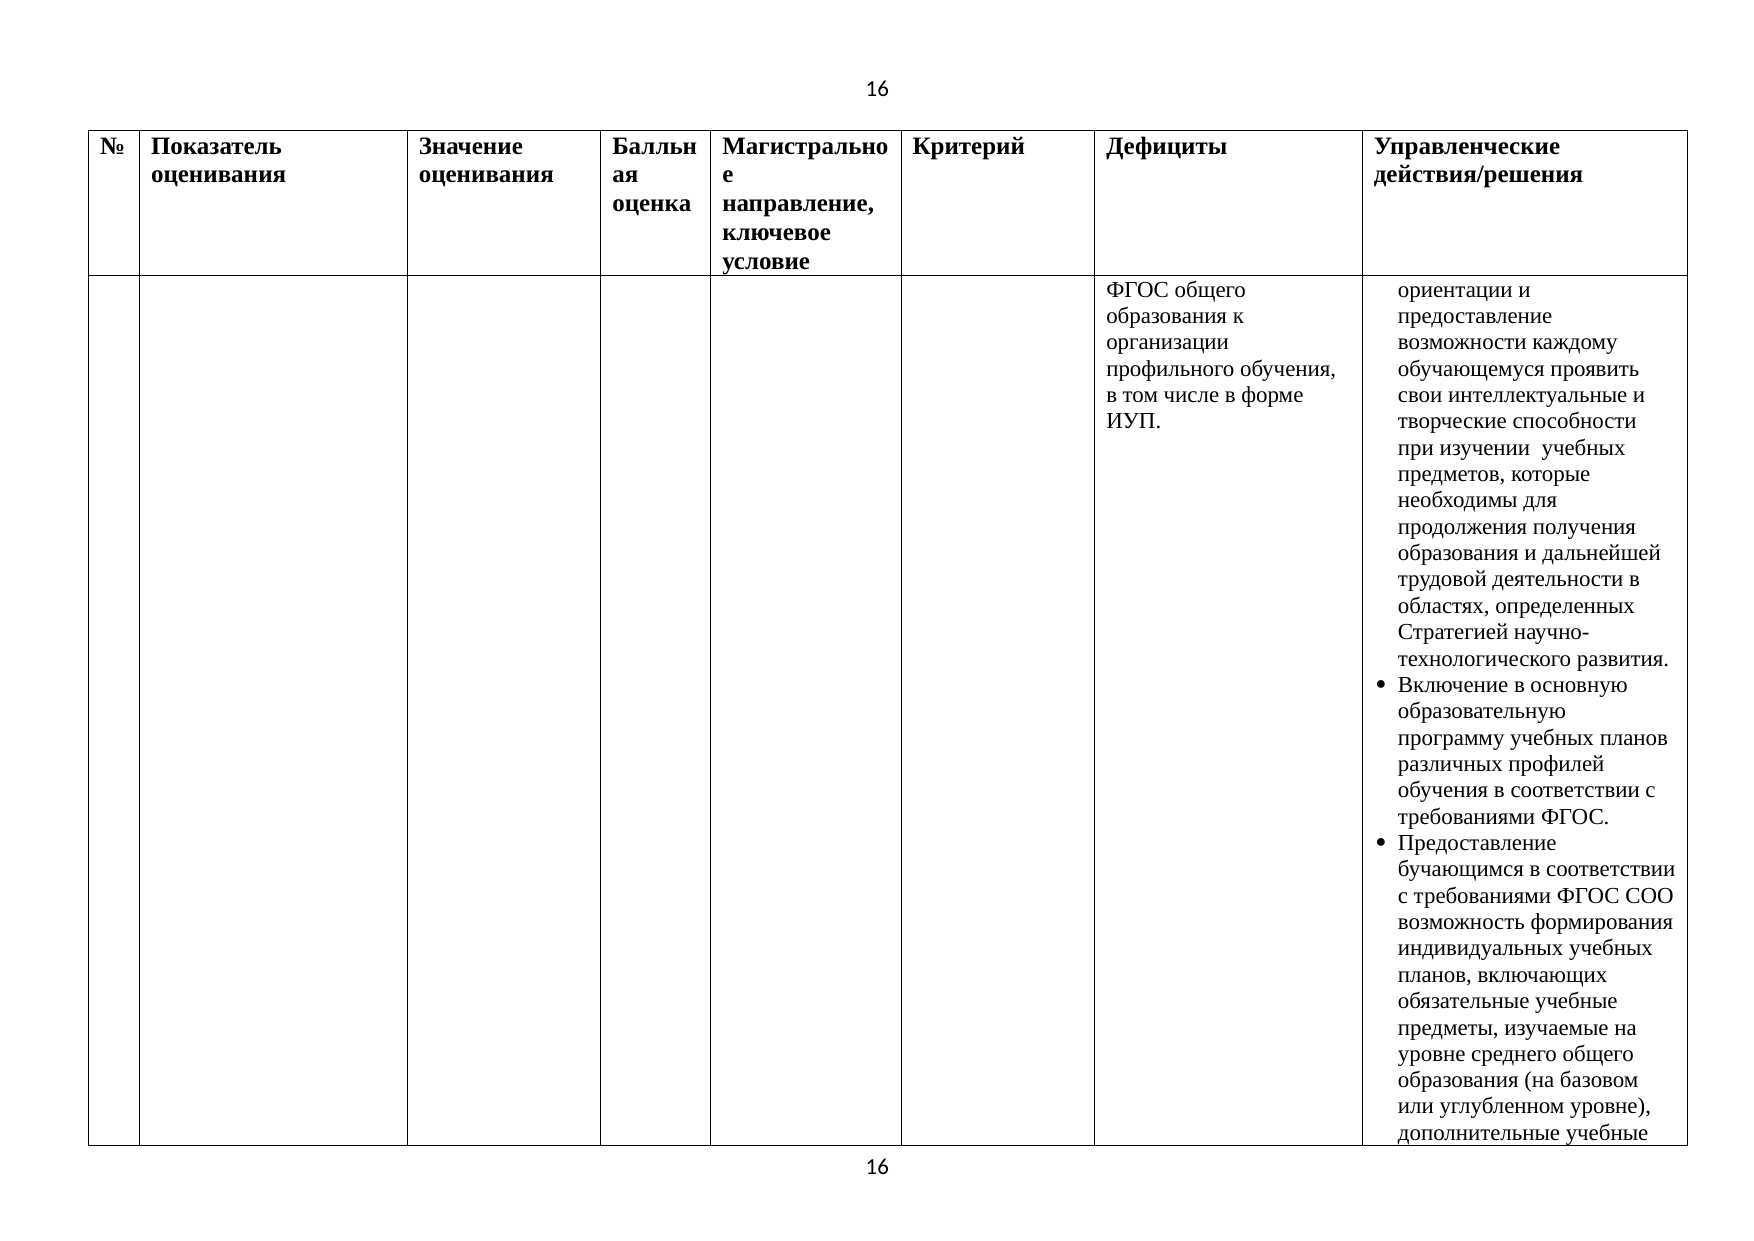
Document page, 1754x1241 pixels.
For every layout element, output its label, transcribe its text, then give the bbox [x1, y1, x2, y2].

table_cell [1095, 276, 1362, 1145]
table_header № [89, 131, 139, 274]
table_header Магистральное направление, ключевое условие [711, 131, 901, 274]
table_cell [1363, 276, 1687, 1145]
table_header Дефициты [1095, 131, 1362, 274]
table_header Значение оценивания [408, 131, 600, 274]
table_header Показатель оценивания [140, 131, 407, 274]
table_header Критерий [902, 131, 1094, 274]
table_header Управленческие действия/решения [1363, 131, 1687, 274]
table_header Балльная оценка [601, 131, 710, 274]
